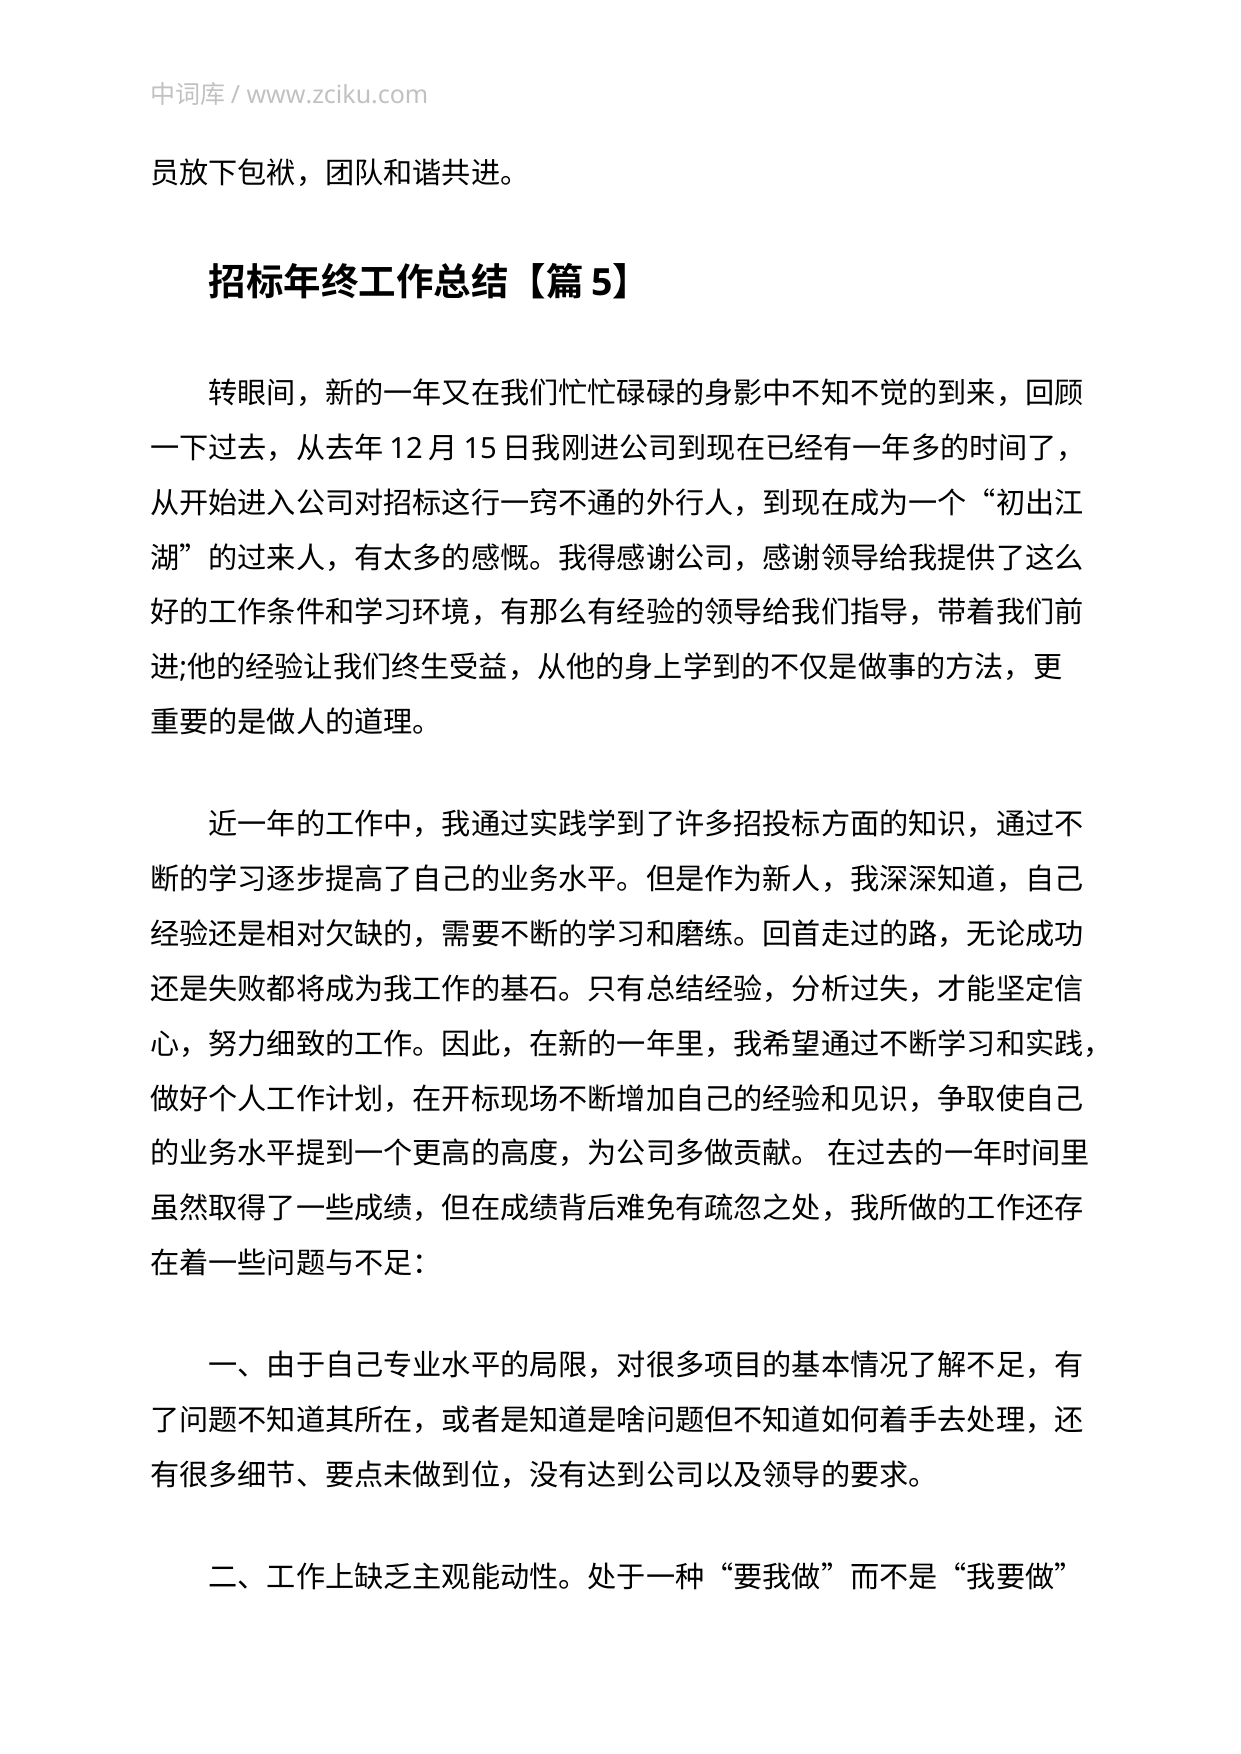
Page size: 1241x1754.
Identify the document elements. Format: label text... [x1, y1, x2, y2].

text 转眼间，新的一年又在我们忙忙碌碌的身影中不知不觉的到来，回顾一下过去，从去年12月15日我刚进公司到现在已经有一年多的时间了，从开始进入公司对招标这行一窍不通的外行人，到现在成为一个“初出江湖”的过来人，有太多的感慨。我得感谢公司，感谢领导给我提供了这么好的工作条件和学习环境，有那么有经验的领导给我们指导，带着我们前进;他的经验让我们终生受益，从他的身上学到的不仅是做事的方法，更重要的是做人的道理。 [150, 369, 1090, 741]
text 一、由于自己专业水平的局限，对很多项目的基本情况了解不足，有了问题不知道其所在，或者是知道是啥问题但不知道如何着手去处理，还有很多细节、要点未做到位，没有达到公司以及领导的要求。 [150, 1342, 1090, 1494]
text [150, 1553, 1090, 1596]
text 招标年终工作总结【篇5】 [150, 252, 1090, 306]
text 近一年的工作中，我通过实践学到了许多招投标方面的知识，通过不断的学习逐步提高了自己的业务水平。但是作为新人，我深深知道，自己经验还是相对欠缺的，需要不断的学习和磨练。回首走过的路，无论成功还是失败都将成为我工作的基石。只有总结经验，分析过失，才能坚定信心，努力细致的工作。因此，在新的一年里，我希望通过不断学习和实践，做好个人工作计划，在开标现场不断增加自己的经验和见识，争取使自己的业务水平提到一个更高的高度，为公司多做贡献。 在过去的一年时间里虽然取得了一些成绩，但在成绩背后难免有疏忽之处，我所做的工作还存在着一些问题与不足： [150, 801, 1090, 1282]
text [150, 150, 1090, 192]
